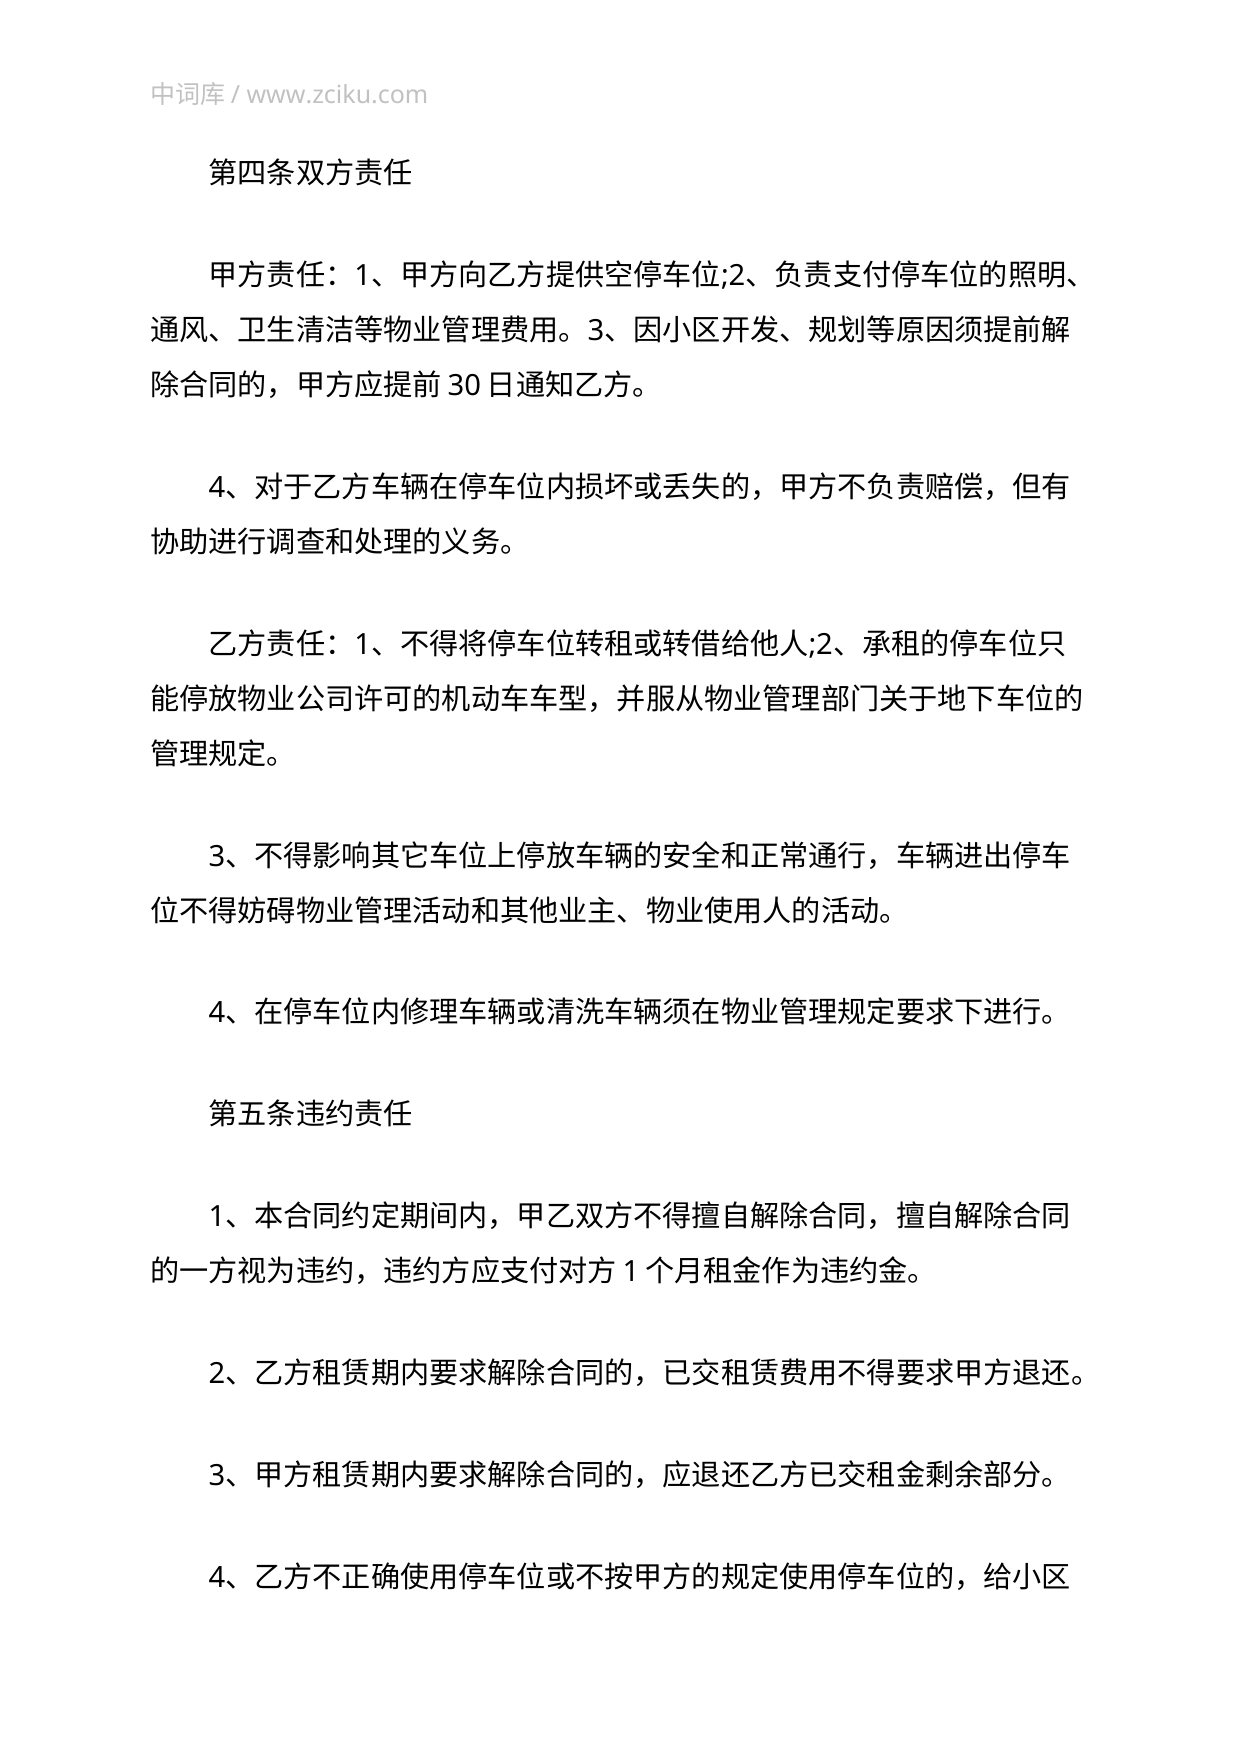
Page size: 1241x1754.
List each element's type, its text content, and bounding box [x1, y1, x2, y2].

text 3、甲方租赁期内要求解除合同的，应退还乙方已交租金剩余部分。 [150, 1452, 1090, 1494]
text 4、对于乙方车辆在停车位内损坏或丢失的，甲方不负责赔偿，但有协助进行调查和处理的义务。 [150, 464, 1090, 561]
text 1、本合同约定期间内，甲乙双方不得擅自解除合同，擅自解除合同的一方视为违约，违约方应支付对方1个月租金作为违约金。 [150, 1193, 1090, 1290]
text 2、乙方租赁期内要求解除合同的，已交租赁费用不得要求甲方退还。 [150, 1350, 1090, 1392]
text 甲方责任：1、甲方向乙方提供空停车位;2、负责支付停车位的照明、通风、卫生清洁等物业管理费用。3、因小区开发、规划等原因须提前解除合同的，甲方应提前30日通知乙方。 [150, 252, 1090, 404]
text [150, 1554, 1090, 1596]
text 乙方责任：1、不得将停车位转租或转借给他人;2、承租的停车位只能停放物业公司许可的机动车车型，并服从物业管理部门关于地下车位的管理规定。 [150, 621, 1090, 773]
text 4、在停车位内修理车辆或清洗车辆须在物业管理规定要求下进行。 [150, 989, 1090, 1031]
text 3、不得影响其它车位上停放车辆的安全和正常通行，车辆进出停车位不得妨碍物业管理活动和其他业主、物业使用人的活动。 [150, 832, 1090, 929]
text 第五条违约责任 [150, 1091, 1090, 1133]
text 第四条双方责任 [150, 150, 1090, 192]
